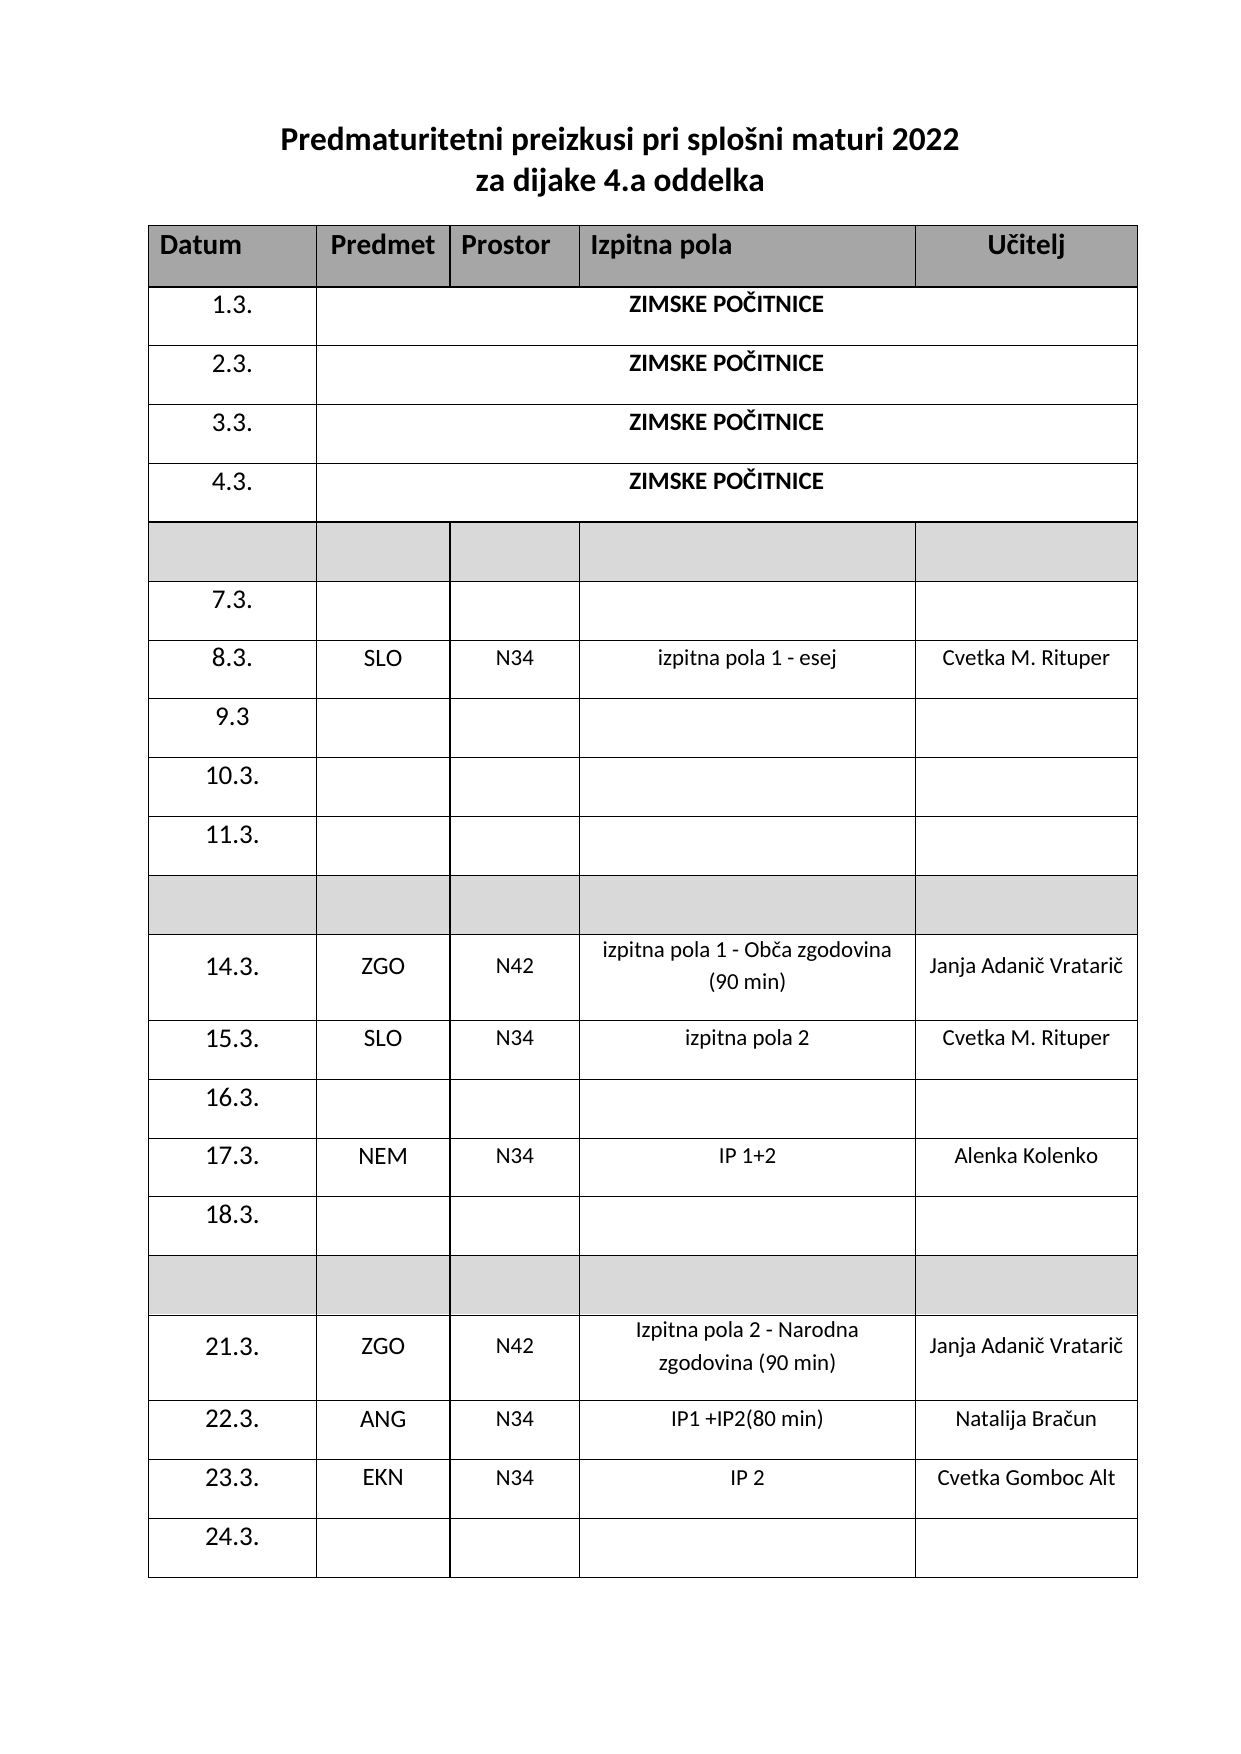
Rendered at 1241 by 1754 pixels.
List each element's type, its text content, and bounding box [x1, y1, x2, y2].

table_cell ZIMSKE POČITNICE [317, 346, 1137, 404]
table_cell N34 [451, 1460, 579, 1518]
table_cell ZIMSKE POČITNICE [317, 464, 1137, 521]
table_cell Izpitna pola 2 - Narodna zgodovina (90 min) [580, 1316, 915, 1400]
table_cell [451, 582, 579, 639]
table_cell [149, 1256, 316, 1314]
table_cell [317, 699, 449, 757]
table_cell ZGO [317, 935, 449, 1020]
table_cell ANG [317, 1401, 449, 1459]
table_cell N42 [451, 935, 579, 1020]
table_cell [580, 1519, 915, 1577]
table_cell IP1 +IP2(80 min) [580, 1401, 915, 1459]
table_cell [451, 1256, 579, 1314]
table_cell [916, 699, 1137, 757]
table_cell 22.3. [149, 1401, 316, 1459]
text Predmaturitetni preizkusi pri splošni maturi 2022 [148, 118, 1092, 159]
table_cell [916, 582, 1137, 639]
table_cell [580, 582, 915, 639]
table_cell [916, 523, 1137, 581]
table_cell [317, 1256, 449, 1314]
table_cell [317, 876, 449, 934]
table_cell [451, 758, 579, 816]
table_cell [451, 1080, 579, 1137]
table_cell Alenka Kolenko [916, 1139, 1137, 1196]
table_cell Natalija Bračun [916, 1401, 1137, 1459]
table_cell [317, 817, 449, 874]
table_cell [580, 1080, 915, 1137]
table_header Predmet [317, 226, 449, 286]
table_cell Cvetka M. Rituper [916, 1021, 1137, 1079]
table_cell 14.3. [149, 935, 316, 1020]
table_cell [317, 1519, 449, 1577]
table_cell [451, 817, 579, 874]
table_cell [317, 582, 449, 639]
table_cell Janja Adanič Vratarič [916, 1316, 1137, 1400]
table_cell [916, 758, 1137, 816]
table_cell ZIMSKE POČITNICE [317, 288, 1137, 345]
table_cell N34 [451, 641, 579, 698]
table_cell 1.3. [149, 288, 316, 345]
table_cell [916, 817, 1137, 874]
table_cell [580, 876, 915, 934]
table_cell [580, 758, 915, 816]
table_cell [580, 1197, 915, 1255]
table_cell [580, 817, 915, 874]
table_cell [580, 523, 915, 581]
table_cell 21.3. [149, 1316, 316, 1400]
table_cell [149, 876, 316, 934]
table_cell SLO [317, 1021, 449, 1079]
table_cell [317, 758, 449, 816]
table_cell 23.3. [149, 1460, 316, 1518]
table_cell ZIMSKE POČITNICE [317, 405, 1137, 463]
table_cell 15.3. [149, 1021, 316, 1079]
table_cell [580, 1256, 915, 1314]
table_cell Cvetka Gomboc Alt [916, 1460, 1137, 1518]
table_cell N42 [451, 1316, 579, 1400]
text za dijake 4.a oddelka [148, 159, 1092, 199]
table_cell [451, 1519, 579, 1577]
table_cell [317, 1080, 449, 1137]
table_cell SLO [317, 641, 449, 698]
table_header Izpitna pola [580, 226, 915, 286]
table_cell Janja Adanič Vratarič [916, 935, 1137, 1020]
table_cell [916, 1080, 1137, 1137]
table_cell 10.3. [149, 758, 316, 816]
table_cell Cvetka M. Rituper [916, 641, 1137, 698]
table_cell [451, 699, 579, 757]
table_cell 18.3. [149, 1197, 316, 1255]
table_cell NEM [317, 1139, 449, 1196]
table_cell 7.3. [149, 582, 316, 639]
table_cell 16.3. [149, 1080, 316, 1137]
table_cell [916, 1256, 1137, 1314]
table_cell IP 2 [580, 1460, 915, 1518]
table_cell [916, 1519, 1137, 1577]
table_cell [317, 1197, 449, 1255]
table_cell IP 1+2 [580, 1139, 915, 1196]
table_cell 4.3. [149, 464, 316, 521]
table_cell 9.3 [149, 699, 316, 757]
table_cell ZGO [317, 1316, 449, 1400]
table_cell [149, 523, 316, 581]
table_cell izpitna pola 1 - Obča zgodovina (90 min) [580, 935, 915, 1020]
table_header Prostor [451, 226, 579, 286]
table_cell N34 [451, 1139, 579, 1196]
table_cell 17.3. [149, 1139, 316, 1196]
table_cell N34 [451, 1021, 579, 1079]
table_cell [317, 523, 449, 581]
table_cell 2.3. [149, 346, 316, 404]
table_cell [451, 523, 579, 581]
table_cell [451, 876, 579, 934]
table_header Učitelj [916, 226, 1137, 286]
table_cell [916, 876, 1137, 934]
table_cell 24.3. [149, 1519, 316, 1577]
table_cell izpitna pola 2 [580, 1021, 915, 1079]
table_cell 8.3. [149, 641, 316, 698]
table_cell N34 [451, 1401, 579, 1459]
table_cell 3.3. [149, 405, 316, 463]
table_header Datum [149, 226, 316, 286]
table_cell 11.3. [149, 817, 316, 874]
table_cell [580, 699, 915, 757]
table_cell [916, 1197, 1137, 1255]
table_cell izpitna pola 1 - esej [580, 641, 915, 698]
table_cell [451, 1197, 579, 1255]
table_cell EKN [317, 1460, 449, 1518]
